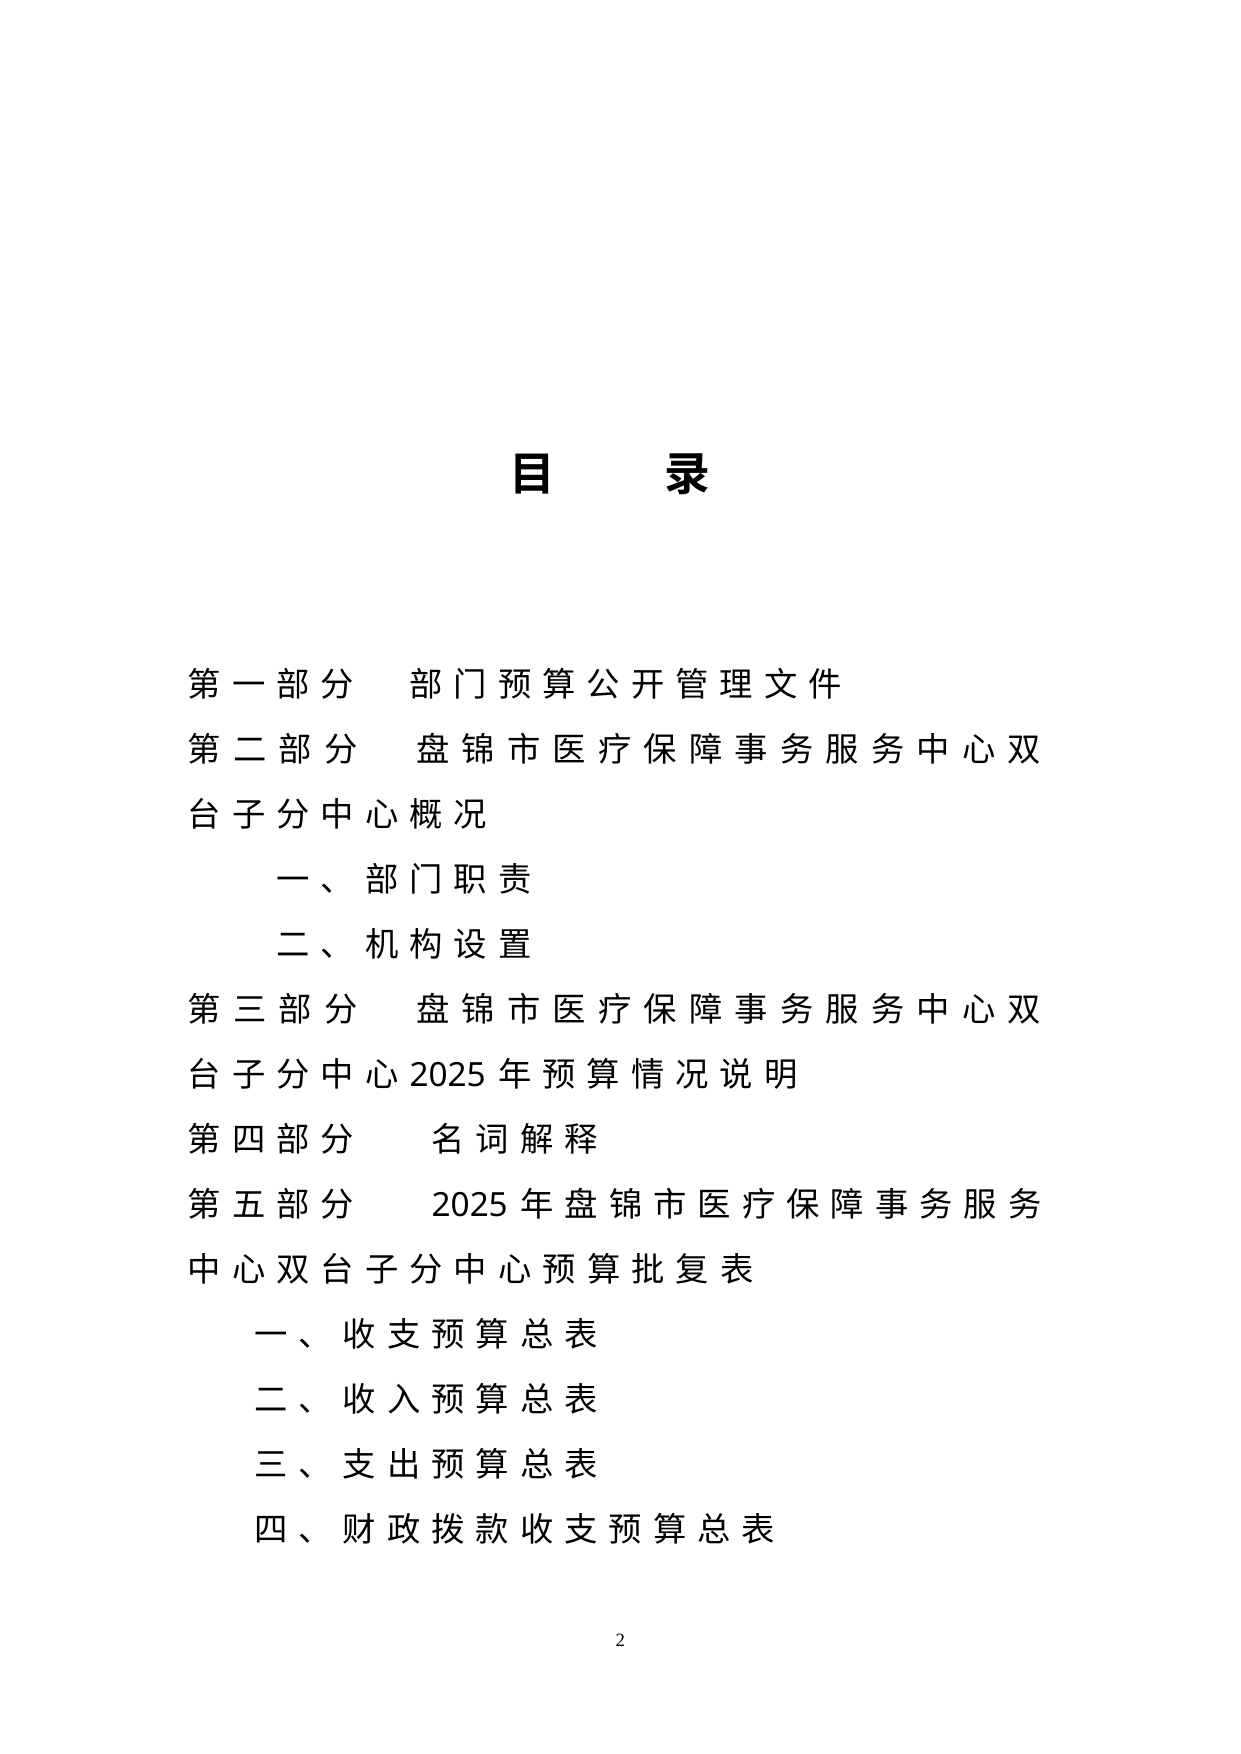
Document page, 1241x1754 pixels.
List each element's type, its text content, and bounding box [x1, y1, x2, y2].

text 一、部门职责 [187, 844, 1053, 909]
text 第三部分 盘锦市医疗保障事务服务中心双台子分中心2025年预算情况说明 [187, 974, 1053, 1104]
text 目 录 [187, 422, 1053, 519]
text 第四部分 名词解释 [187, 1104, 1053, 1169]
text 第一部分 部门预算公开管理文件 [187, 649, 1053, 714]
list 四、财政拨款收支预算总表 [244, 1494, 1053, 1559]
list 一、收支预算总表 [244, 1299, 1053, 1364]
text 二、机构设置 [187, 909, 1053, 974]
text 第五部分 2025年盘锦市医疗保障事务服务中心双台子分中心预算批复表 [187, 1169, 1053, 1299]
text 第二部分 盘锦市医疗保障事务服务中心双台子分中心概况 [187, 714, 1053, 844]
list 三、支出预算总表 [244, 1429, 1053, 1494]
list 二、收入预算总表 [244, 1364, 1053, 1429]
